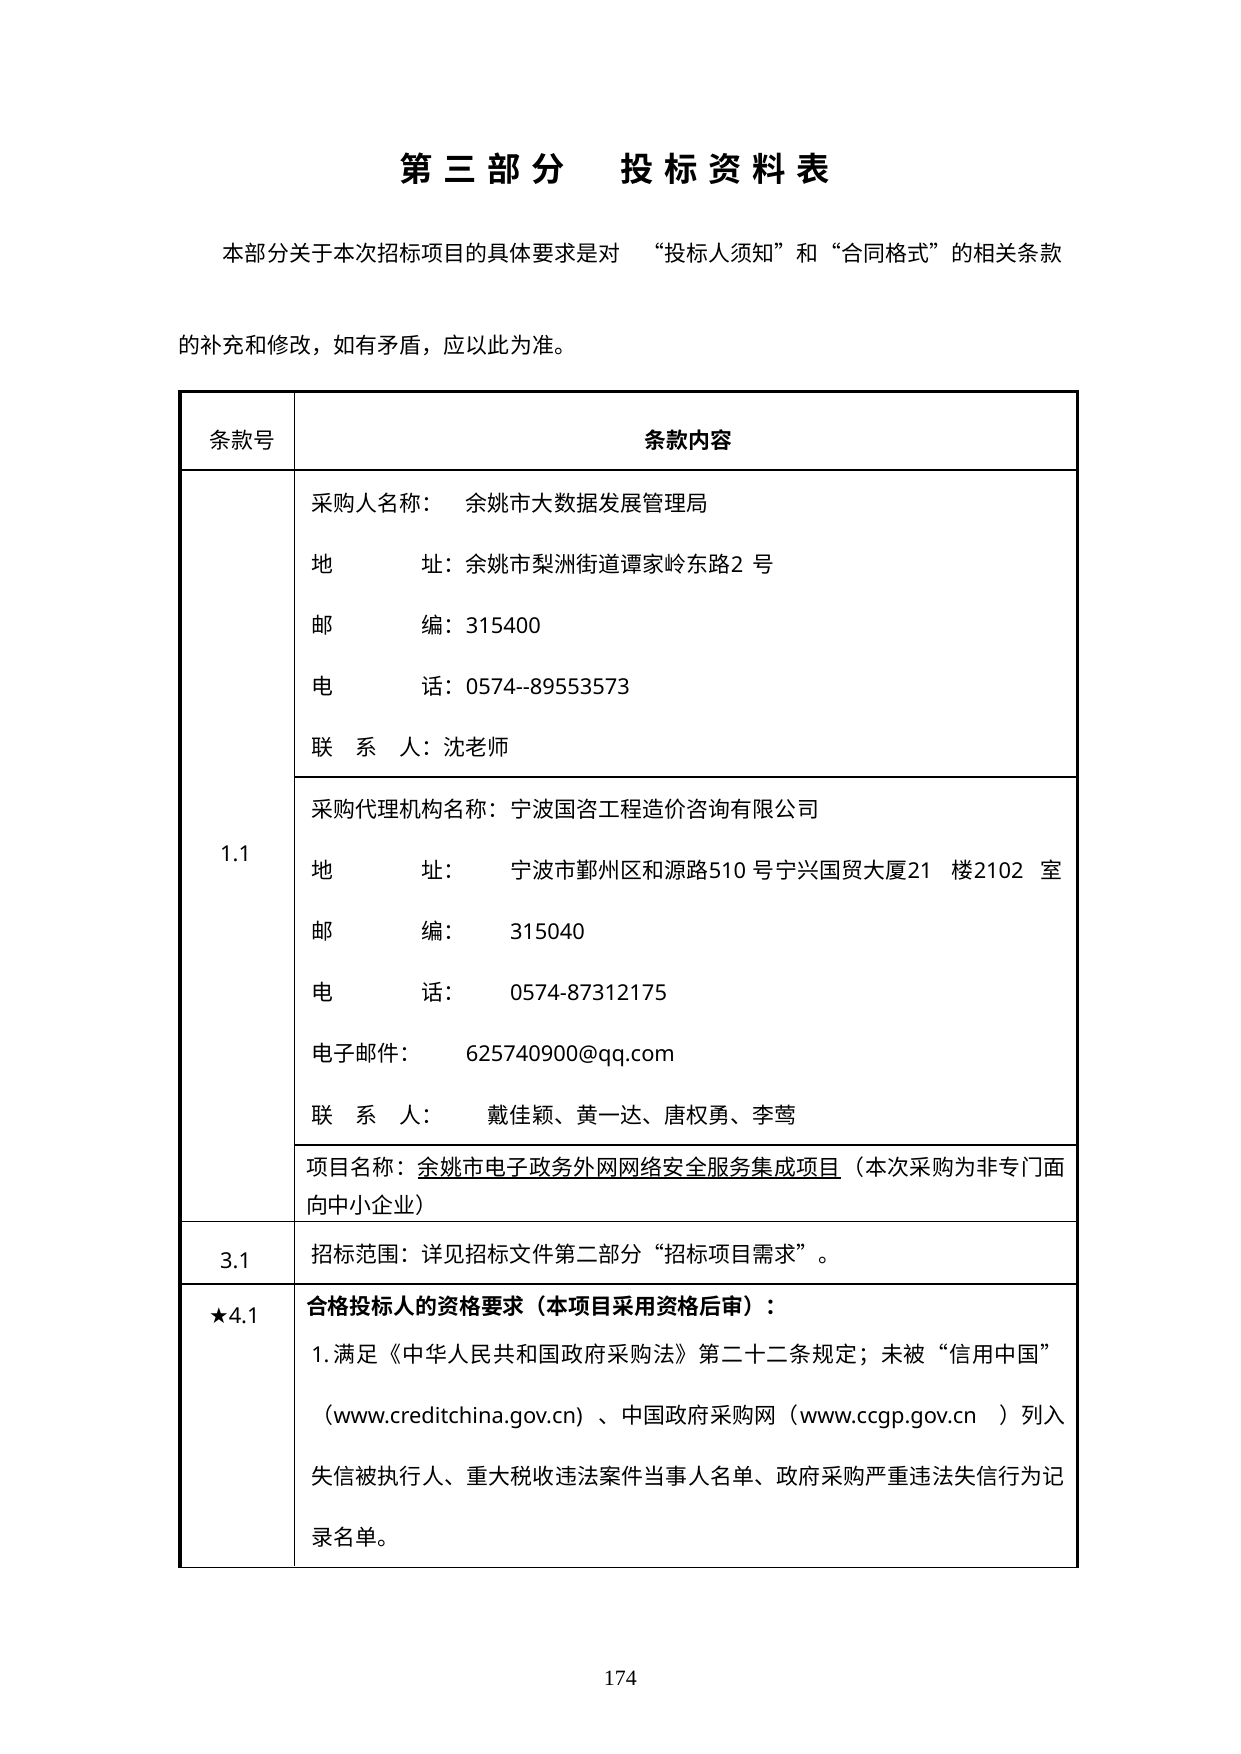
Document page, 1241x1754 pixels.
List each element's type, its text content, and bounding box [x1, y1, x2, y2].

subtitle 第三部分 投标资料表 [178, 136, 1062, 197]
text 本部分关于本次招标项目的具体要求是对 “投标人须知”和“合同格式”的相关条款的补充和修改，如有矛盾，应以此为准。 [178, 222, 1062, 374]
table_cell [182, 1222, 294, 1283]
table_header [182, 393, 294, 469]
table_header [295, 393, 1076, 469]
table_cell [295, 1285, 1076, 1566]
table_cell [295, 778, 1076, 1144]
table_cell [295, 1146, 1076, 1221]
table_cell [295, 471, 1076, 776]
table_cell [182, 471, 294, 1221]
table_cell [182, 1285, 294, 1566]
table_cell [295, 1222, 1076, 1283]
